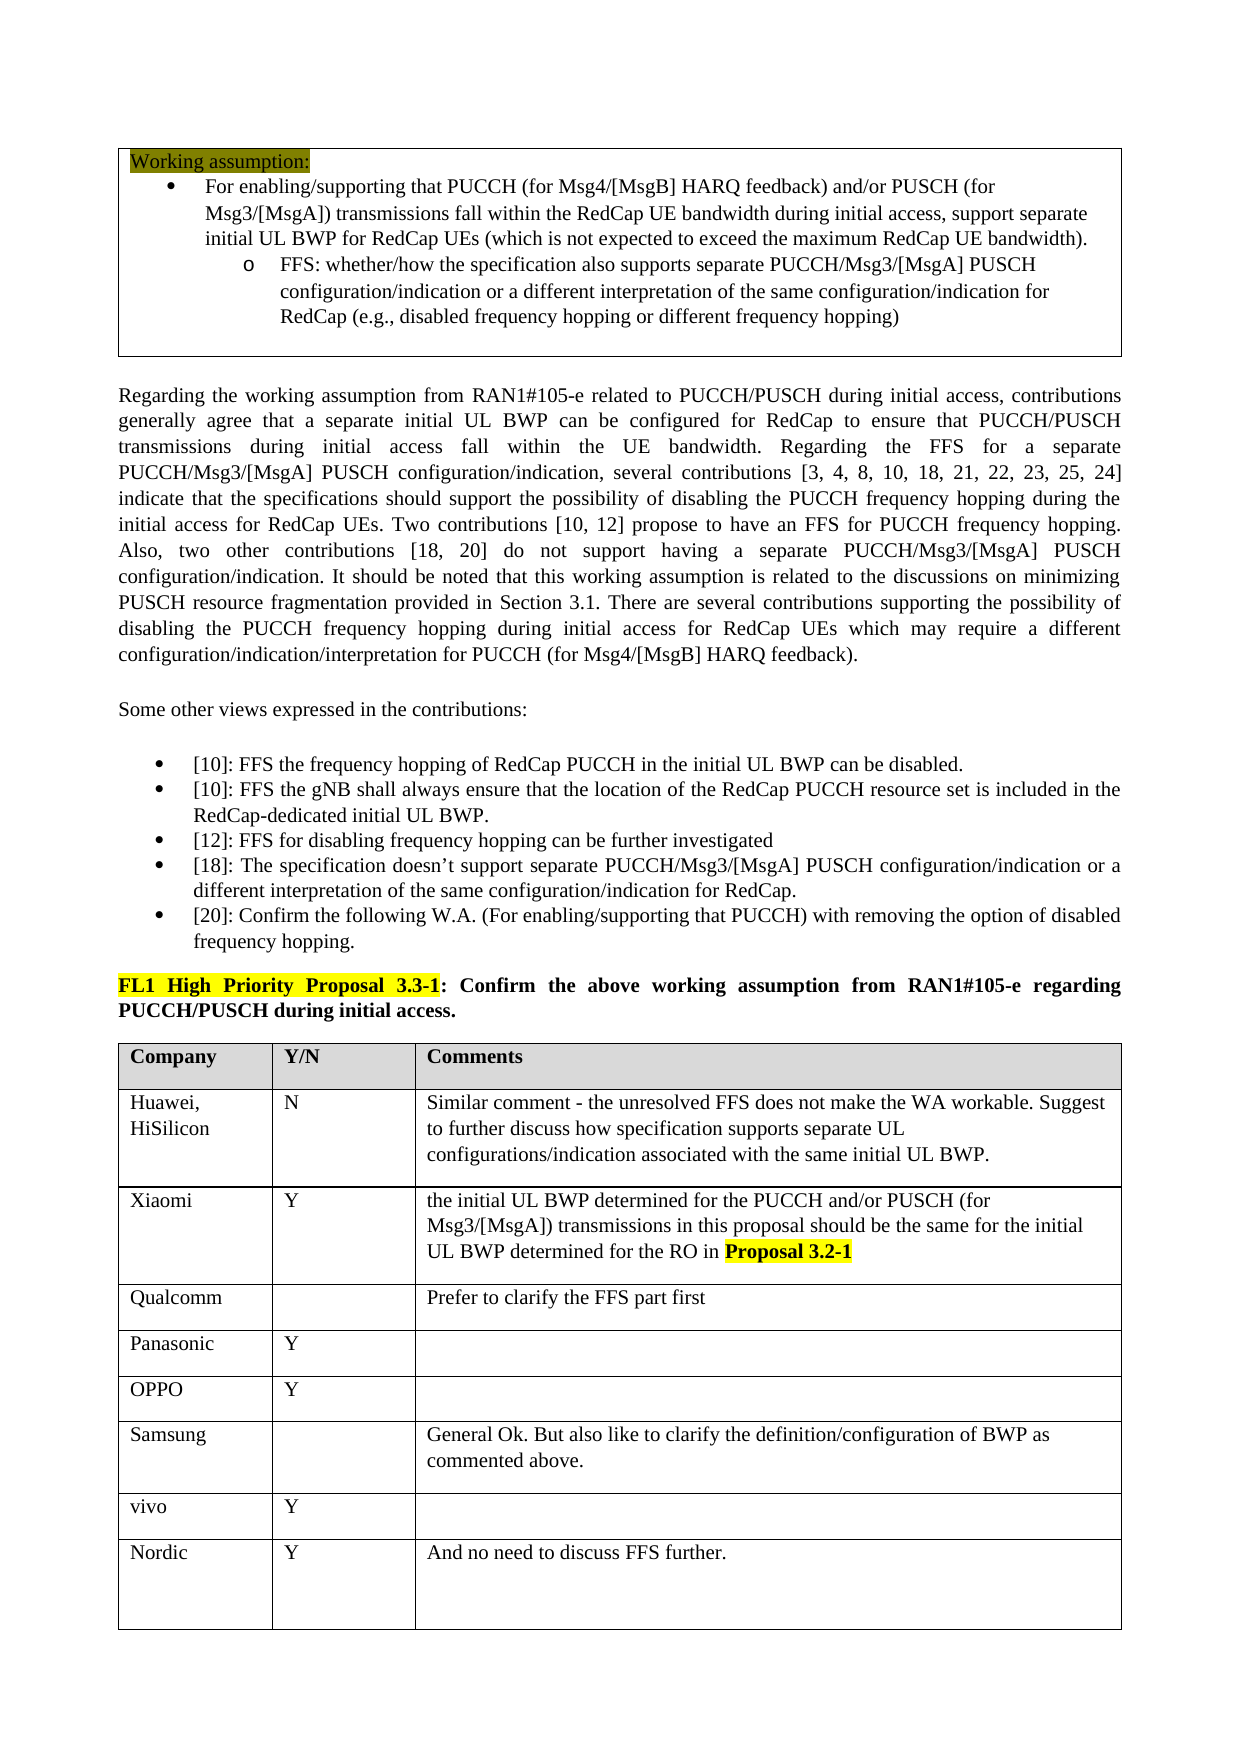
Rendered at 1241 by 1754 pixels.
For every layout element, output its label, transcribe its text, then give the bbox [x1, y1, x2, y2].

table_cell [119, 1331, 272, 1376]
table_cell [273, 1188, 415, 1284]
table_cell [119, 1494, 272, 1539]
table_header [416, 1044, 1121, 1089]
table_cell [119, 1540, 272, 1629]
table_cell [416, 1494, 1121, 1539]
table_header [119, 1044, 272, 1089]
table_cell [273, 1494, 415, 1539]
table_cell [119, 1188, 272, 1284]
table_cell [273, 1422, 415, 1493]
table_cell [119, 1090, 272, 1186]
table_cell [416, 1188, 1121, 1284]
list [10]: FFS the frequency hopping of RedCap PUCCH in the initial UL BWP can be disabled. [156, 752, 1122, 776]
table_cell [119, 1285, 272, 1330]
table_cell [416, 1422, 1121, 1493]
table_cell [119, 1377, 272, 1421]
text FL1 High Priority Proposal 3.3-1: Confirm the above working assumption from RAN1#105-e regarding PUCCH/PUSCH during initial access. [118, 972, 1122, 1022]
text Regarding the working assumption from RAN1#105-e related to PUCCH/PUSCH during initial access, contributions generally agree that a separate initial UL BWP can be configured for RedCap to ensure that PUCCH/PUSCH transmissions during initial access fall within the UE bandwidth. Regarding the FFS for a separate PUCCH/Msg3/[MsgA] PUSCH configuration/indication, several contributions [3, 4, 8, 10, 18, 21, 22, 23, 25, 24] indicate that the specifications should support the possibility of disabling the PUCCH frequency hopping during the initial access for RedCap UEs. Two contributions [10, 12] propose to have an FFS for PUCCH frequency hopping. Also, two other contributions [18, 20] do not support having a separate PUCCH/Msg3/[MsgA] PUSCH configuration/indication. It should be noted that this working assumption is related to the discussions on minimizing PUSCH resource fragmentation provided in Section 3.1. There are several contributions supporting the possibility of disabling the PUCCH frequency hopping during initial access for RedCap UEs which may require a different configuration/indication/interpretation for PUCCH (for Msg4/[MsgB] HARQ feedback). [118, 357, 1122, 666]
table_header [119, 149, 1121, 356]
list [20]: Confirm the following W.A. (For enabling/supporting that PUCCH) with removing the option of disabled frequency hopping. [156, 903, 1122, 953]
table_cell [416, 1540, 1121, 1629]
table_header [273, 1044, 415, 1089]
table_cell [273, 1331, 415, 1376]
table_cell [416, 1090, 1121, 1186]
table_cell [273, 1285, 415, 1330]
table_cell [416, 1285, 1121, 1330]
list [10]: FFS the gNB shall always ensure that the location of the RedCap PUCCH resource set is included in the RedCap-dedicated initial UL BWP. [156, 777, 1122, 827]
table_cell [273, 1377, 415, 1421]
text Some other views expressed in the contributions: [118, 697, 1122, 721]
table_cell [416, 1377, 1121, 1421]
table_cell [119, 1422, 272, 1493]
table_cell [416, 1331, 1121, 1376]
list [12]: FFS for disabling frequency hopping can be further investigated [156, 828, 1122, 852]
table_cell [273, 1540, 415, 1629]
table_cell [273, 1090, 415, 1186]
list [18]: The specification doesn’t support separate PUCCH/Msg3/[MsgA] PUSCH configuration/indication or a different interpretation of the same configuration/indication for RedCap. [156, 853, 1122, 902]
